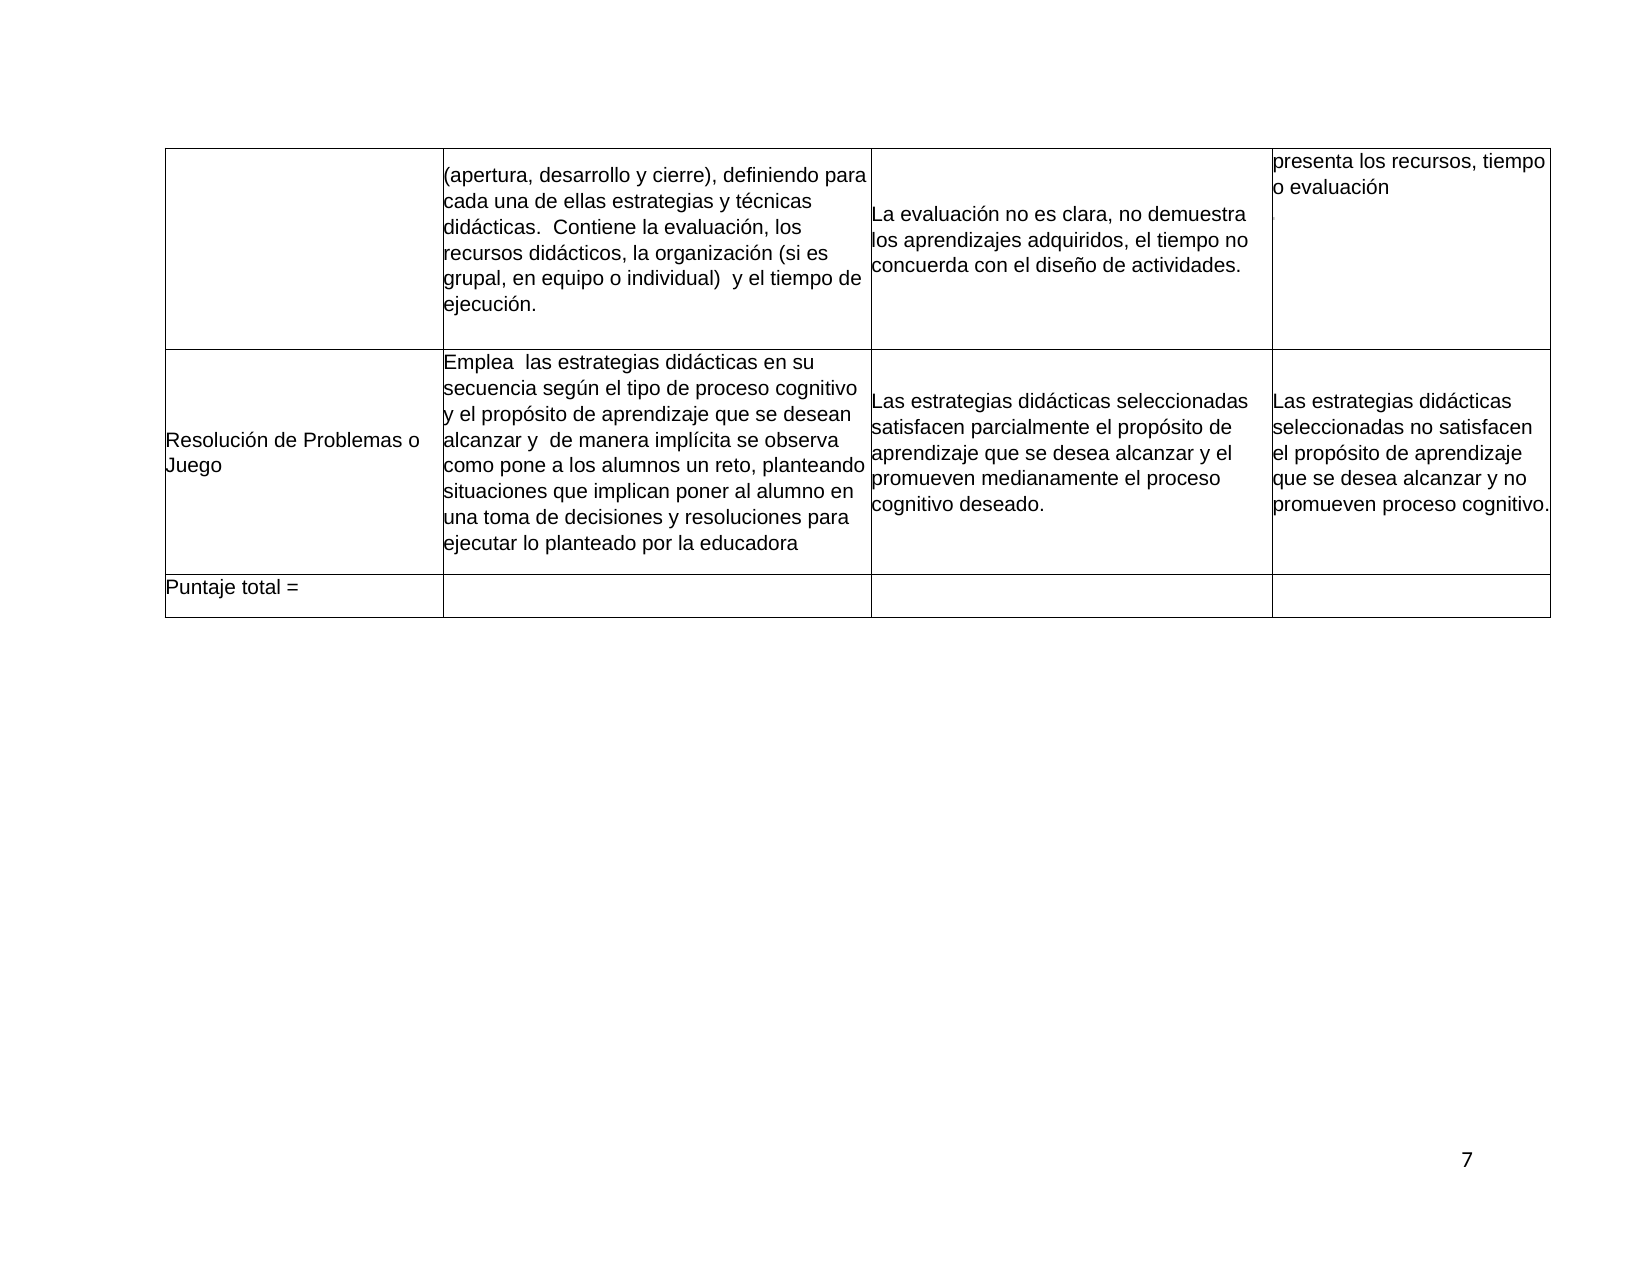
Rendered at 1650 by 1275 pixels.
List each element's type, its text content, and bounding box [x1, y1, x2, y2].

table_cell Las estrategias didácticas seleccionadas satisfacen parcialmente el propósito de aprendizaje que se desea alcanzar y el promueven medianamente el proceso cognitivo deseado. [872, 350, 1272, 573]
table_cell Resolución de Problemas o Juego [166, 350, 443, 573]
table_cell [872, 149, 1272, 349]
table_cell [166, 149, 443, 349]
table_cell Las estrategias didácticas seleccionadas no satisfacen el propósito de aprendizaje que se desea alcanzar y no promueven proceso cognitivo. [1273, 350, 1550, 573]
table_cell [1273, 149, 1550, 349]
table_cell Puntaje total = [166, 575, 443, 617]
table_cell [872, 575, 1272, 617]
table_cell [1273, 575, 1550, 617]
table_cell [444, 149, 871, 349]
table_cell Emplea las estrategias didácticas en su secuencia según el tipo de proceso cognitivo y el propósito de aprendizaje que se desean alcanzar y de manera implícita se observa como pone a los alumnos un reto, planteando situaciones que implican poner al alumno en una toma de decisiones y resoluciones para ejecutar lo planteado por la educadora [444, 350, 871, 573]
table_cell [444, 575, 871, 617]
